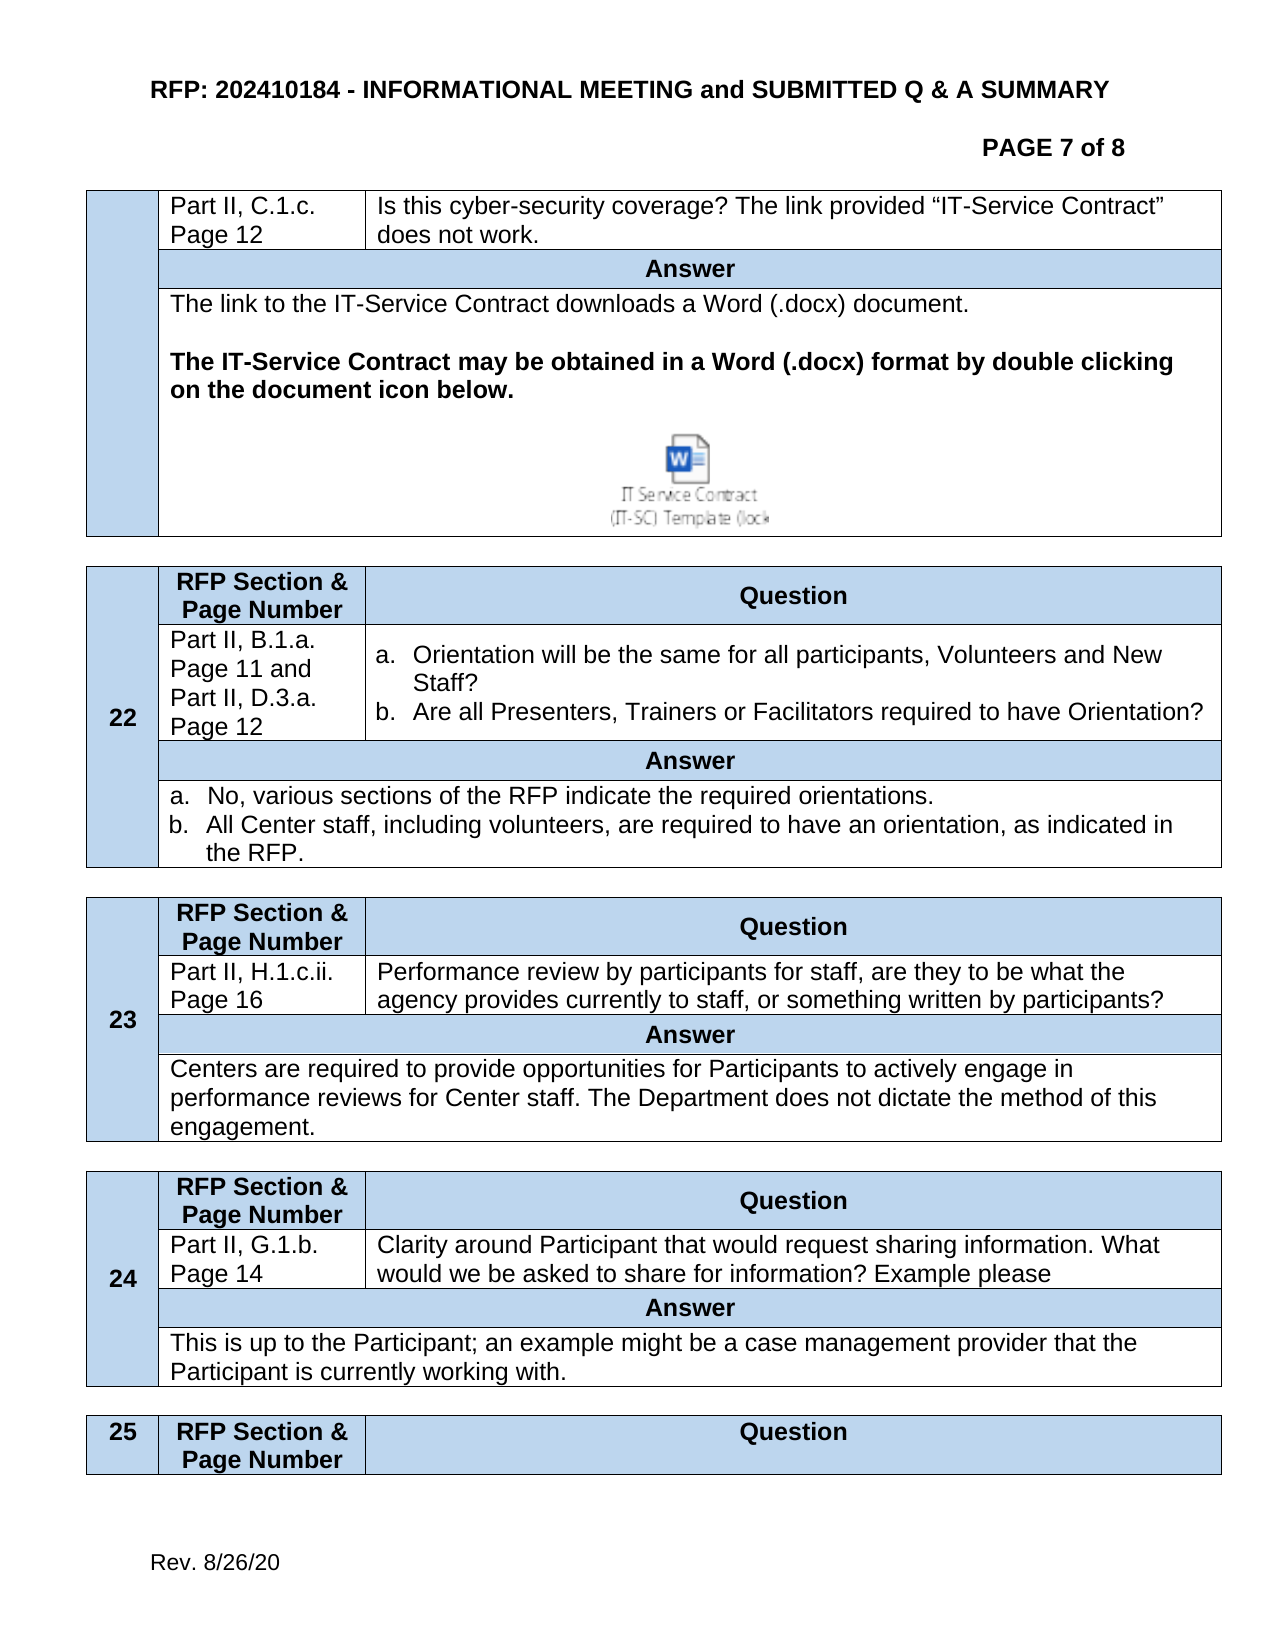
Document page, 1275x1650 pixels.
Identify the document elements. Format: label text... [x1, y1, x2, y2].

table_cell Centers are required to provide opportunities for Participants to actively engage in performance reviews for Center staff. The Department does not dictate the method of this engagement. [159, 1055, 1221, 1141]
table_cell Answer [159, 250, 1221, 288]
table_cell The link to the IT-Service Contract downloads a Word (.docx) document. The IT-Service Contract may be obtained in a Word (.docx) format by double clicking on the document icon below. [159, 289, 1221, 536]
table_header RFP Section & Page Number [159, 1416, 365, 1474]
table_cell Part II, G.1.b. Page 14 [159, 1230, 365, 1288]
table_header 21 [87, 191, 158, 536]
table_cell Clarity around Participant that would request sharing information. What would we be asked to share for information? Example please [366, 1230, 1221, 1288]
table_cell Answer [159, 1015, 1221, 1053]
table_header 25 [87, 1416, 158, 1474]
table_cell Part II, B.1.a. Page 11 and Part II, D.3.a. Page 12 [159, 625, 365, 740]
table_cell This is up to the Participant; an example might be a case management provider that the Participant is currently working with. [159, 1328, 1221, 1386]
table_header 22 [87, 567, 158, 867]
table_header Question [366, 1172, 1221, 1229]
table_header Question [366, 898, 1221, 955]
table_header RFP Section & Page Number [159, 1172, 365, 1229]
table_cell No, various sections of the RFP indicate the required orientations. All Center staff, including volunteers, are required to have an orientation, as indicated in the RFP. [159, 781, 1221, 867]
table_header Question [366, 1416, 1221, 1474]
table_cell Orientation will be the same for all participants, Volunteers and New Staff? Are all Presenters, Trainers or Facilitators required to have Orientation? [366, 625, 1221, 740]
table_cell Part II, H.1.c.ii. Page 16 [159, 956, 365, 1014]
table_header 23 [87, 898, 158, 1141]
table_cell Is this cyber-security coverage? The link provided “IT-Service Contract” does not work. [366, 191, 1221, 248]
table_header 24 [87, 1172, 158, 1386]
table_header RFP Section & Page Number [159, 567, 365, 624]
table_cell Performance review by participants for staff, are they to be what the agency provides currently to staff, or something written by participants? [366, 956, 1221, 1014]
table_cell Part II, C.1.c. Page 12 [159, 191, 365, 248]
table_cell Answer [159, 741, 1221, 780]
table_header Question [366, 567, 1221, 624]
table_header RFP Section & Page Number [159, 898, 365, 955]
table_cell Answer [159, 1289, 1221, 1327]
